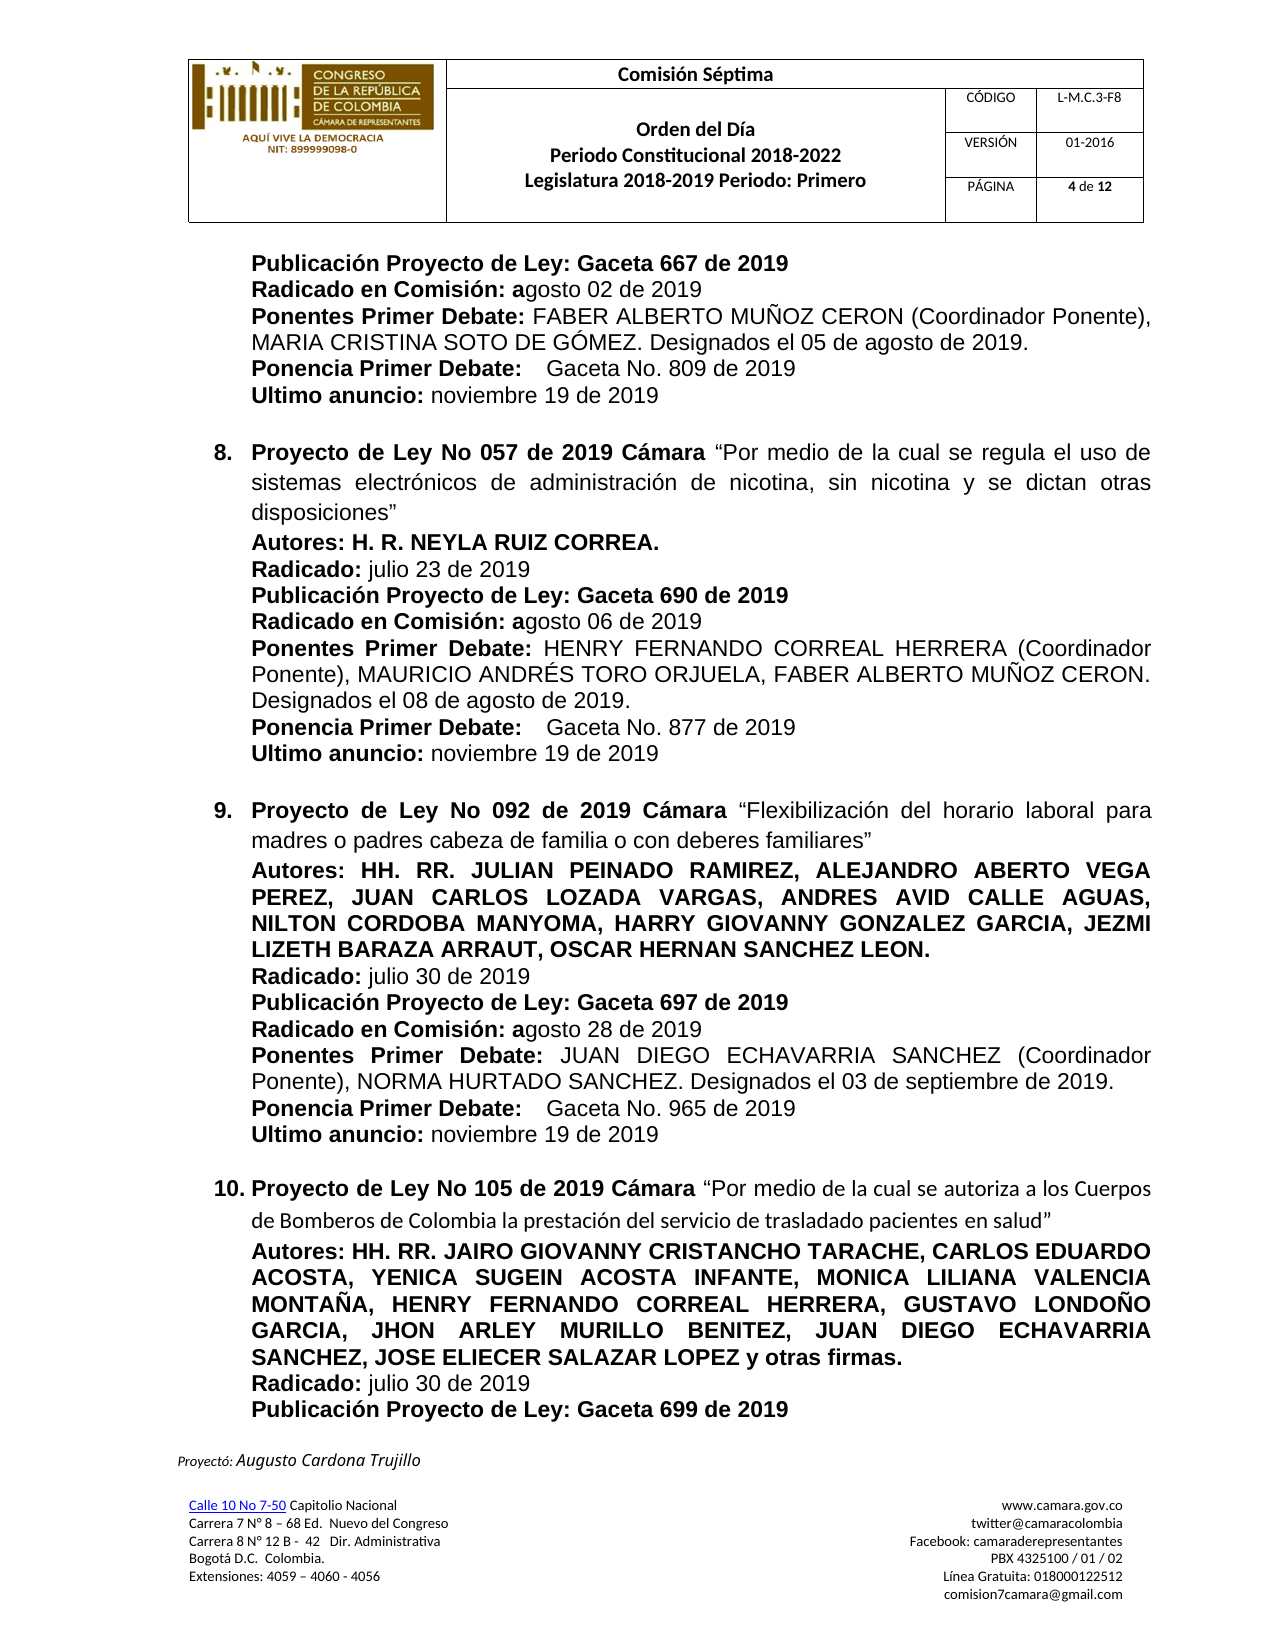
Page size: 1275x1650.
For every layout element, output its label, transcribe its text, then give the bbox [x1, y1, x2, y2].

list Ponentes Primer Debate: HENRY FERNANDO CORREAL HERRERA (Coordinador Ponente), MAURICIO ANDRÉS TORO ORJUELA, FABER ALBERTO MUÑOZ CERON. Designados el 08 de agosto de 2019. [251, 635, 1152, 714]
list Autores: HH. RR. JULIAN PEINADO RAMIREZ, ALEJANDRO ABERTO VEGA PEREZ, JUAN CARLOS LOZADA VARGAS, ANDRES AVID CALLE AGUAS, NILTON CORDOBA MANYOMA, HARRY GIOVANNY GONZALEZ GARCIA, JEZMI LIZETH BARAZA ARRAUT, OSCAR HERNAN SANCHEZ LEON. [251, 857, 1152, 963]
list Ponentes Primer Debate: FABER ALBERTO MUÑOZ CERON (Coordinador Ponente), MARIA CRISTINA SOTO DE GÓMEZ. Designados el 05 de agosto de 2019. [251, 303, 1152, 355]
list Proyecto de Ley No 105 de 2019 Cámara “Por medio de la cual se autoriza a los Cuerpos de Bomberos de Colombia la prestación del servicio de trasladado pacientes en salud” [213, 1174, 1152, 1234]
list Radicado en Comisión: agosto 28 de 2019 [251, 1016, 1152, 1042]
list Radicado en Comisión: agosto 02 de 2019 [251, 276, 1152, 303]
list Ultimo anuncio: noviembre 19 de 2019 [251, 382, 1152, 408]
list Ponencia Primer Debate: Gaceta No. 809 de 2019 [251, 355, 1152, 382]
list Ultimo anuncio: noviembre 19 de 2019 [251, 740, 1152, 766]
list Proyecto de Ley No 057 de 2019 Cámara “Por medio de la cual se regula el uso de sistemas electrónicos de administración de nicotina, sin nicotina y se dictan otras disposiciones” [213, 439, 1152, 525]
list Ponentes Primer Debate: JUAN DIEGO ECHAVARRIA SANCHEZ (Coordinador Ponente), NORMA HURTADO SANCHEZ. Designados el 03 de septiembre de 2019. [251, 1042, 1152, 1094]
list Publicación Proyecto de Ley: Gaceta 699 de 2019 [251, 1396, 1152, 1422]
list Ponencia Primer Debate: Gaceta No. 877 de 2019 [251, 714, 1152, 740]
list Publicación Proyecto de Ley: Gaceta 697 de 2019 [251, 989, 1152, 1016]
list Proyecto de Ley No 092 de 2019 Cámara “Flexibilización del horario laboral para madres o padres cabeza de familia o con deberes familiares” [213, 797, 1152, 853]
list Radicado: julio 23 de 2019 [251, 556, 1152, 582]
list Publicación Proyecto de Ley: Gaceta 667 de 2019 [251, 250, 1152, 276]
picture [191, 60, 435, 156]
list Autores: H. R. NEYLA RUIZ CORREA. [251, 529, 1152, 556]
list Publicación Proyecto de Ley: Gaceta 690 de 2019 [251, 582, 1152, 608]
list Radicado en Comisión: agosto 06 de 2019 [251, 608, 1152, 635]
list Ultimo anuncio: noviembre 19 de 2019 [251, 1121, 1152, 1147]
list Radicado: julio 30 de 2019 [251, 963, 1152, 989]
list Ponencia Primer Debate: Gaceta No. 965 de 2019 [251, 1094, 1152, 1121]
list Radicado: julio 30 de 2019 [251, 1370, 1152, 1396]
list Autores: HH. RR. JAIRO GIOVANNY CRISTANCHO TARACHE, CARLOS EDUARDO ACOSTA, YENICA SUGEIN ACOSTA INFANTE, MONICA LILIANA VALENCIA MONTAÑA, HENRY FERNANDO CORREAL HERRERA, GUSTAVO LONDOÑO GARCIA, JHON ARLEY MURILLO BENITEZ, JUAN DIEGO ECHAVARRIA SANCHEZ, JOSE ELIECER SALAZAR LOPEZ y otras firmas. [251, 1238, 1152, 1370]
